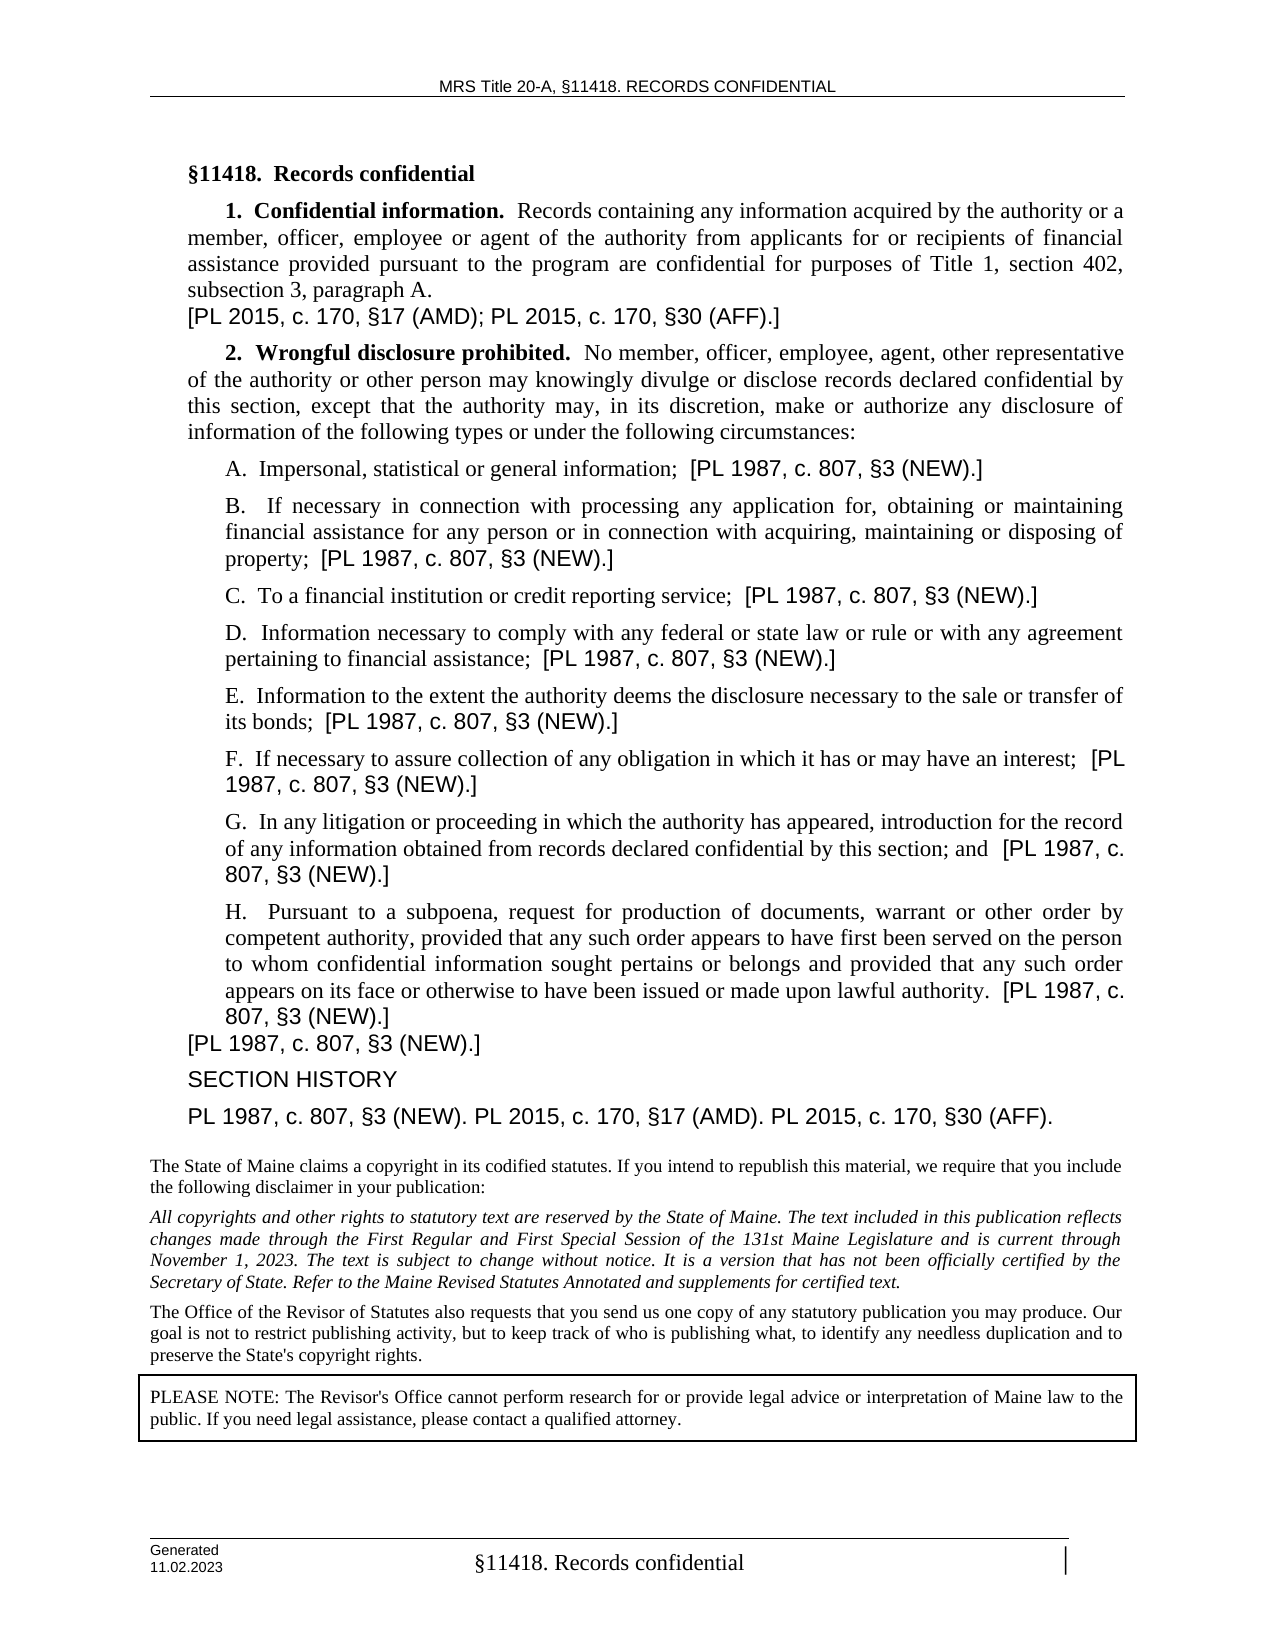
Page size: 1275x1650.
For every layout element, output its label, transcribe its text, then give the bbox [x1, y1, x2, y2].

text H. Pursuant to a subpoena, request for production of documents, warrant or other order by competent authority, provided that any such order appears to have first been served on the person to whom confidential information sought pertains or belongs and provided that any such order appears on its face or otherwise to have been issued or made upon lawful authority. [PL 1987, c. 807, §3 (NEW).] [225, 898, 1125, 1030]
text [PL 1987, c. 807, §3 (NEW).] [187, 1030, 1125, 1056]
text E. Information to the extent the authority deems the disclosure necessary to the sale or transfer of its bonds; [PL 1987, c. 807, §3 (NEW).] [225, 682, 1125, 734]
text 2. Wrongful disclosure prohibited. No member, officer, employee, agent, other representative of the authority or other person may knowingly divulge or disclose records declared confidential by this section, except that the authority may, in its discretion, make or authorize any disclosure of information of the following types or under the following circumstances: [187, 339, 1125, 445]
text D. Information necessary to comply with any federal or state law or rule or with any agreement pertaining to financial assistance; [PL 1987, c. 807, §3 (NEW).] [225, 618, 1125, 671]
text [PL 2015, c. 170, §17 (AMD); PL 2015, c. 170, §30 (AFF).] [187, 303, 1125, 329]
text B. If necessary in connection with processing any application for, obtaining or maintaining financial assistance for any person or in connection with acquiring, maintaining or disposing of property; [PL 1987, c. 807, §3 (NEW).] [225, 492, 1125, 571]
text §11418. Records confidential [187, 160, 1125, 187]
text A. Impersonal, statistical or general information; [PL 1987, c. 807, §3 (NEW).] [225, 455, 1125, 482]
text 1. Confidential information. Records containing any information acquired by the authority or a member, officer, employee or agent of the authority from applicants for or recipients of financial assistance provided pursuant to the program are confidential for purposes of Title 1, section 402, subsection 3, paragraph A. [187, 197, 1125, 303]
text SECTION HISTORY [187, 1066, 1125, 1093]
text The State of Maine claims a copyright in its codified statutes. If you intend to republish this material, we require that you include the following disclaimer in your publication: [150, 1154, 1125, 1198]
text C. To a financial institution or credit reporting service; [PL 1987, c. 807, §3 (NEW).] [225, 582, 1125, 608]
text PLEASE NOTE: The Revisor's Office cannot perform research for or provide legal advice or interpretation of Maine law to the public. If you need legal assistance, please contact a qualified attorney. [140, 1376, 1135, 1440]
text All copyrights and other rights to statutory text are reserved by the State of Maine. The text included in this publication reflects changes made through the First Regular and First Special Session of the 131st Maine Legislature and is current through November 1, 2023 . The text is subject to change without notice. It is a version that has not been officially certified by the Secretary of State. Refer to the Maine Revised Statutes Annotated and supplements for certified text. [150, 1206, 1125, 1292]
text G. In any litigation or proceeding in which the authority has appeared, introduction for the record of any information obtained from records declared confidential by this section; and [PL 1987, c. 807, §3 (NEW).] [225, 808, 1125, 887]
text The Office of the Revisor of Statutes also requests that you send us one copy of any statutory publication you may produce. Our goal is not to restrict publishing activity, but to keep track of who is publishing what, to identify any needless duplication and to preserve the State's copyright rights. [150, 1301, 1125, 1365]
text PL 1987, c. 807, §3 (NEW). PL 2015, c. 170, §17 (AMD). PL 2015, c. 170, §30 (AFF). [187, 1103, 1125, 1129]
text F. If necessary to assure collection of any obligation in which it has or may have an interest; [PL 1987, c. 807, §3 (NEW).] [225, 745, 1125, 798]
